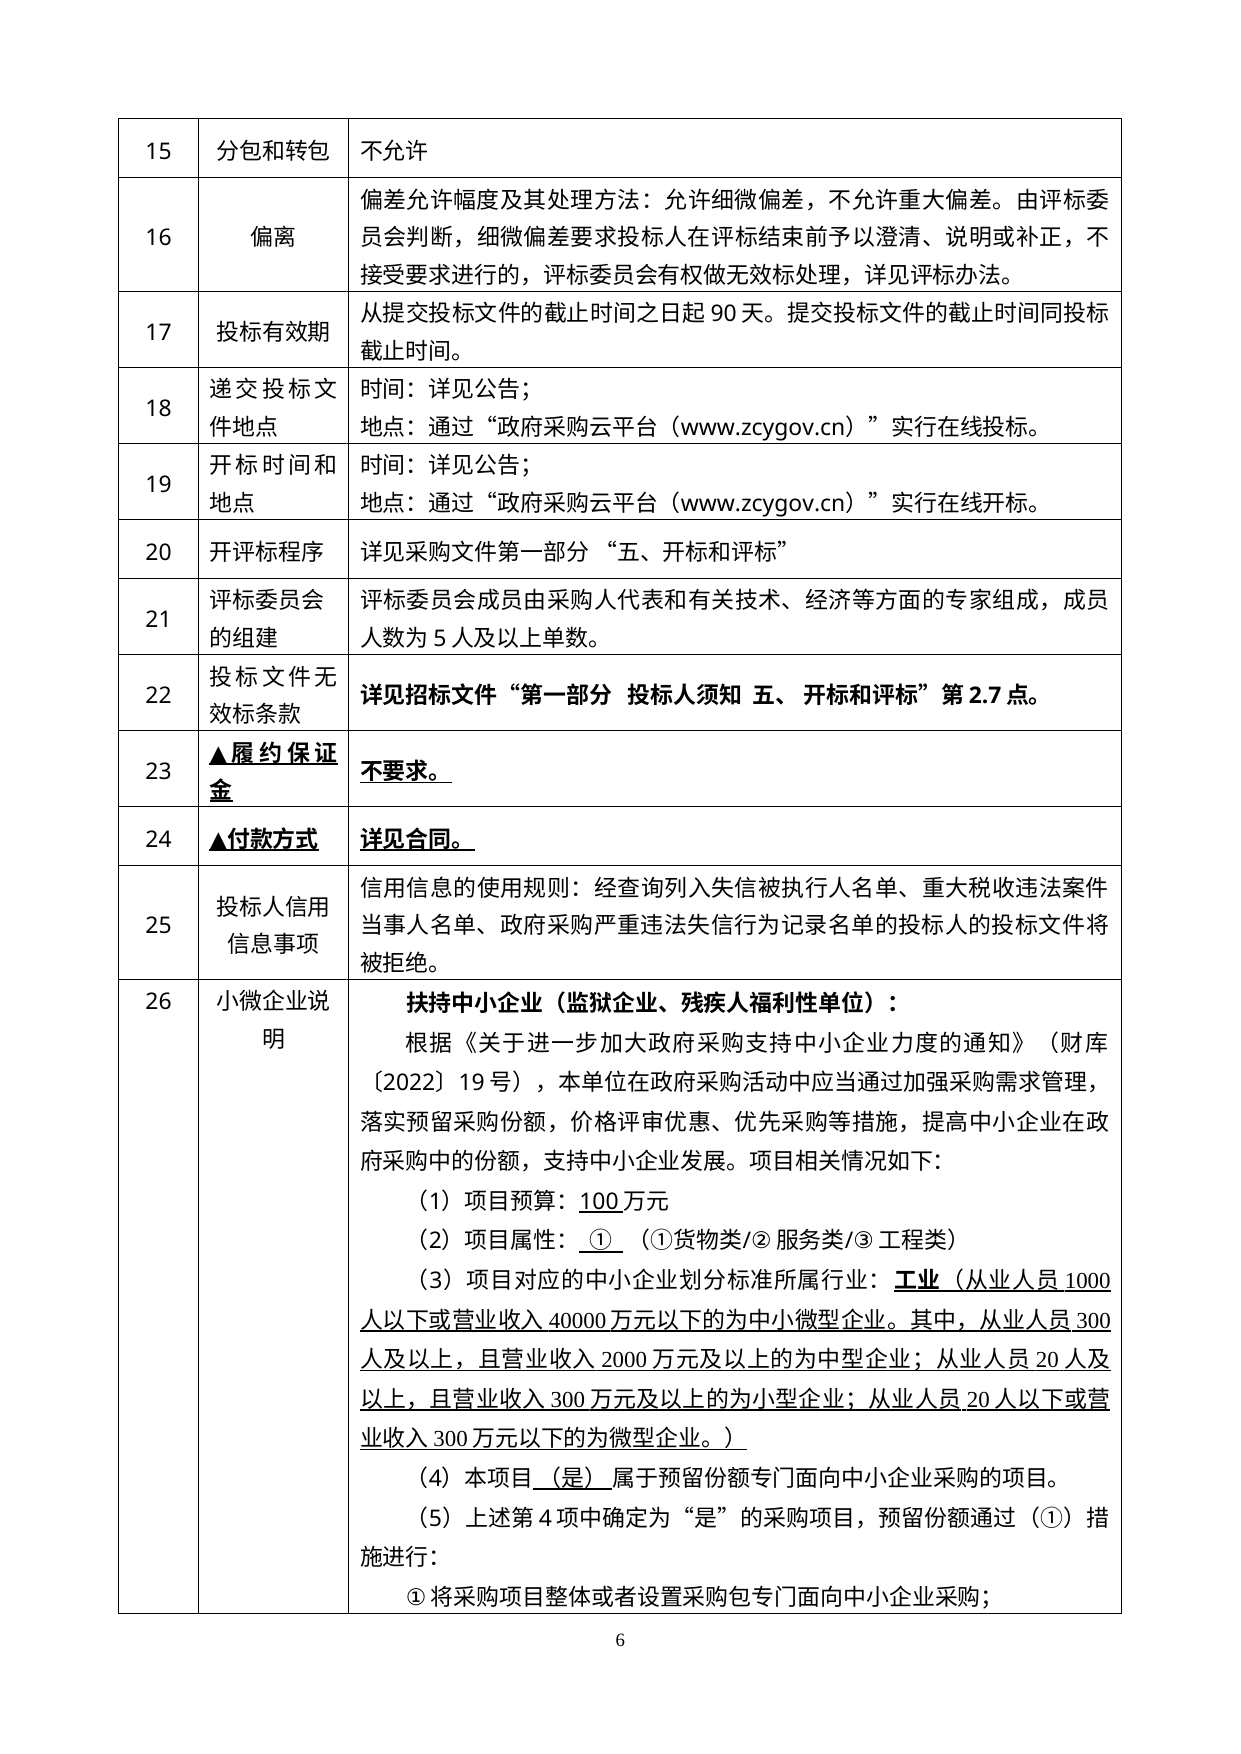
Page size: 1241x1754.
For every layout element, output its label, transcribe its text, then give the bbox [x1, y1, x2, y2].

table_cell 从提交投标文件的截止时间之日起90天。提交投标文件的截止时间同投标截止时间。 [349, 292, 1121, 367]
table_cell ▲履约保证金 [199, 731, 348, 806]
table_cell 17 [119, 292, 198, 367]
table_cell 22 [119, 655, 198, 730]
table_cell 19 [119, 444, 198, 519]
table_cell ▲付款方式 [199, 807, 348, 865]
table_cell 开标时间和地点 [199, 444, 348, 519]
table_cell 信用信息的使用规则：经查询列入失信被执行人名单、重大税收违法案件当事人名单、政府采购严重违法失信行为记录名单的投标人的投标文件将被拒绝。 [349, 866, 1121, 979]
table_cell 评标委员会 的组建 [199, 579, 348, 654]
table_cell 详见合同。 [349, 807, 1121, 865]
table_cell 开评标程序 [199, 520, 348, 578]
table_cell 18 [119, 368, 198, 443]
table_cell 16 [119, 178, 198, 291]
table_cell 不要求。 [349, 731, 1121, 806]
table_cell 递交投标文件地点 [199, 368, 348, 443]
table_cell 时间：详见公告； 地点：通过“政府采购云平台（www.zcygov.cn）”实行在线投标。 [349, 368, 1121, 443]
table_cell 投标文件无效标条款 [199, 655, 348, 730]
table_cell 15 [119, 119, 198, 177]
table_cell 详见采购文件第一部分 “五、开标和评标” [349, 520, 1121, 578]
table_cell 25 [119, 866, 198, 979]
table_cell 不允许 [349, 119, 1121, 177]
table_cell 详见招标文件“第一部分 投标人须知 五、 开标和评标”第2.7点。 [349, 655, 1121, 730]
table_cell 投标人信用信息事项 [199, 866, 348, 979]
table_cell 24 [119, 807, 198, 865]
table_cell 时间：详见公告； 地点：通过“政府采购云平台（www.zcygov.cn）”实行在线开标。 [349, 444, 1121, 519]
table_cell 20 [119, 520, 198, 578]
table_cell 投标有效期 [199, 292, 348, 367]
table_cell 偏差允许幅度及其处理方法：允许细微偏差，不允许重大偏差。由评标委员会判断，细微偏差要求投标人在评标结束前予以澄清、说明或补正，不接受要求进行的，评标委员会有权做无效标处理，详见评标办法。 [349, 178, 1121, 291]
table_cell 偏离 [199, 178, 348, 291]
table_cell 23 [119, 731, 198, 806]
table_cell 分包和转包 [199, 119, 348, 177]
table_cell 小微企业说明 [199, 980, 348, 1613]
table_cell 26 [119, 980, 198, 1613]
table_cell 评标委员会成员由采购人代表和有关技术、经济等方面的专家组成，成员人数为5人及以上单数。 [349, 579, 1121, 654]
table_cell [349, 980, 1121, 1613]
table_cell 21 [119, 579, 198, 654]
